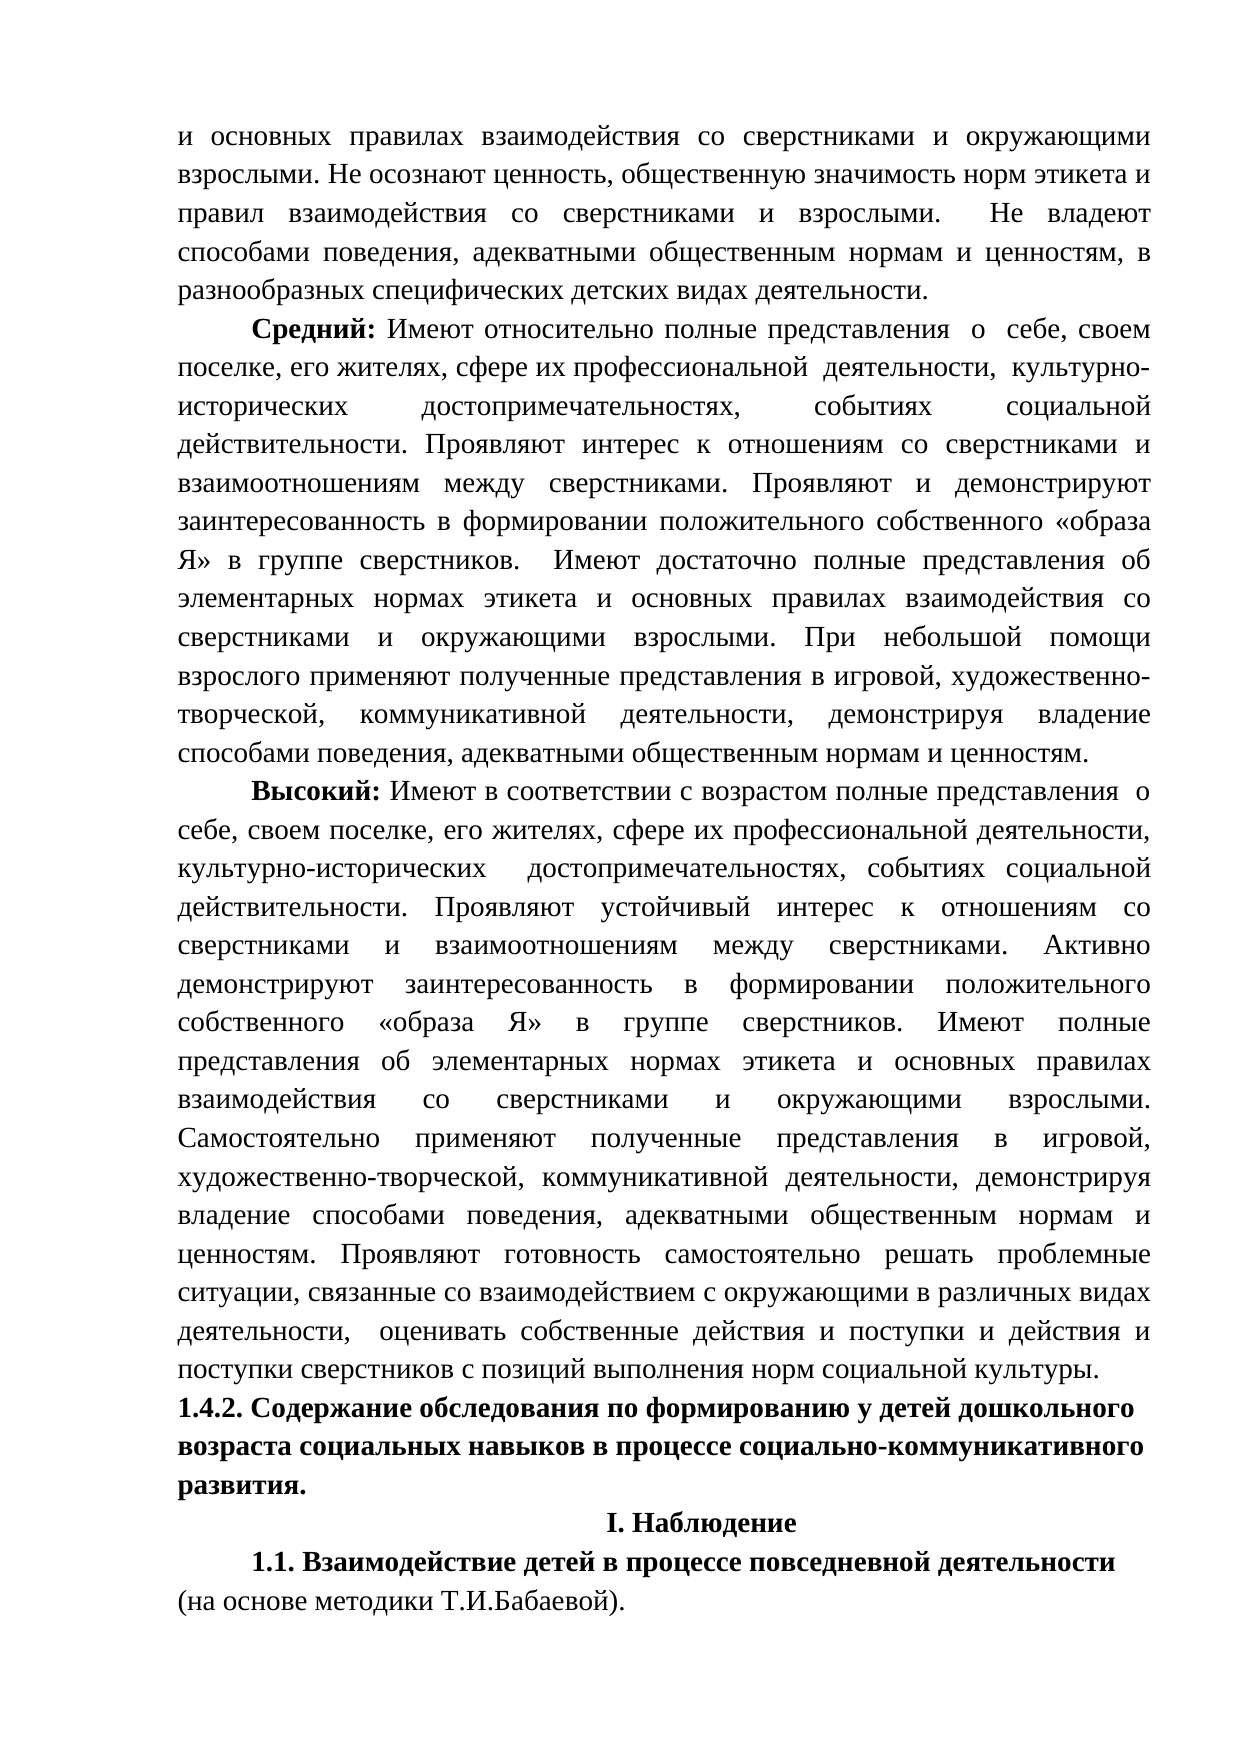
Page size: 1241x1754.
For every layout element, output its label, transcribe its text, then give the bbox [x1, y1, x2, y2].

text Высокий: Имеют в соответствии с возрастом полные представления о себе, своем поселке, его жителях, сфере их профессиональной деятельности, культурно-исторических достопримечательностях, событиях социальной действительности. Проявляют устойчивый интерес к отношениям со сверстниками и взаимоотношениям между сверстниками. Активно демонстрируют заинтересованность в формировании положительного собственного «образа Я» в группе сверстников. Имеют полные представления об элементарных нормах этикета и основных правилах взаимодействия со сверстниками и окружающими взрослыми. Самостоятельно применяют полученные представления в игровой, художественно-творческой, коммуникативной деятельности, демонстрируя владение способами поведения, адекватными общественным нормам и ценностям. Проявляют готовность самостоятельно решать проблемные ситуации, связанные со взаимодействием с окружающими в различных видах деятельности, оценивать собственные действия и поступки и действия и поступки сверстников с позиций выполнения норм социальной культуры. [177, 773, 1152, 1385]
text I. Наблюдение [177, 1506, 1152, 1539]
text 1.4.2. Содержание обследования по формированию у детей дошкольного возраста социальных навыков в процессе социально-коммуникативного развития. [177, 1390, 1152, 1501]
text 1.1. Взаимодействие детей в процессе повседневной деятельности (на основе методики Т.И.Бабаевой). [177, 1544, 1152, 1616]
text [177, 118, 1152, 306]
text Средний: Имеют относительно полные представления о себе, своем поселке, его жителях, сфере их профессиональной деятельности, культурно-исторических достопримечательностях, событиях социальной действительности. Проявляют интерес к отношениям со сверстниками и взаимоотношениям между сверстниками. Проявляют и демонстрируют заинтересованность в формировании положительного собственного «образа Я» в группе сверстников. Имеют достаточно полные представления об элементарных нормах этикета и основных правилах взаимодействия со сверстниками и окружающими взрослыми. При небольшой помощи взрослого применяют полученные представления в игровой, художественно-творческой, коммуникативной деятельности, демонстрируя владение способами поведения, адекватными общественным нормам и ценностям. [177, 311, 1152, 768]
